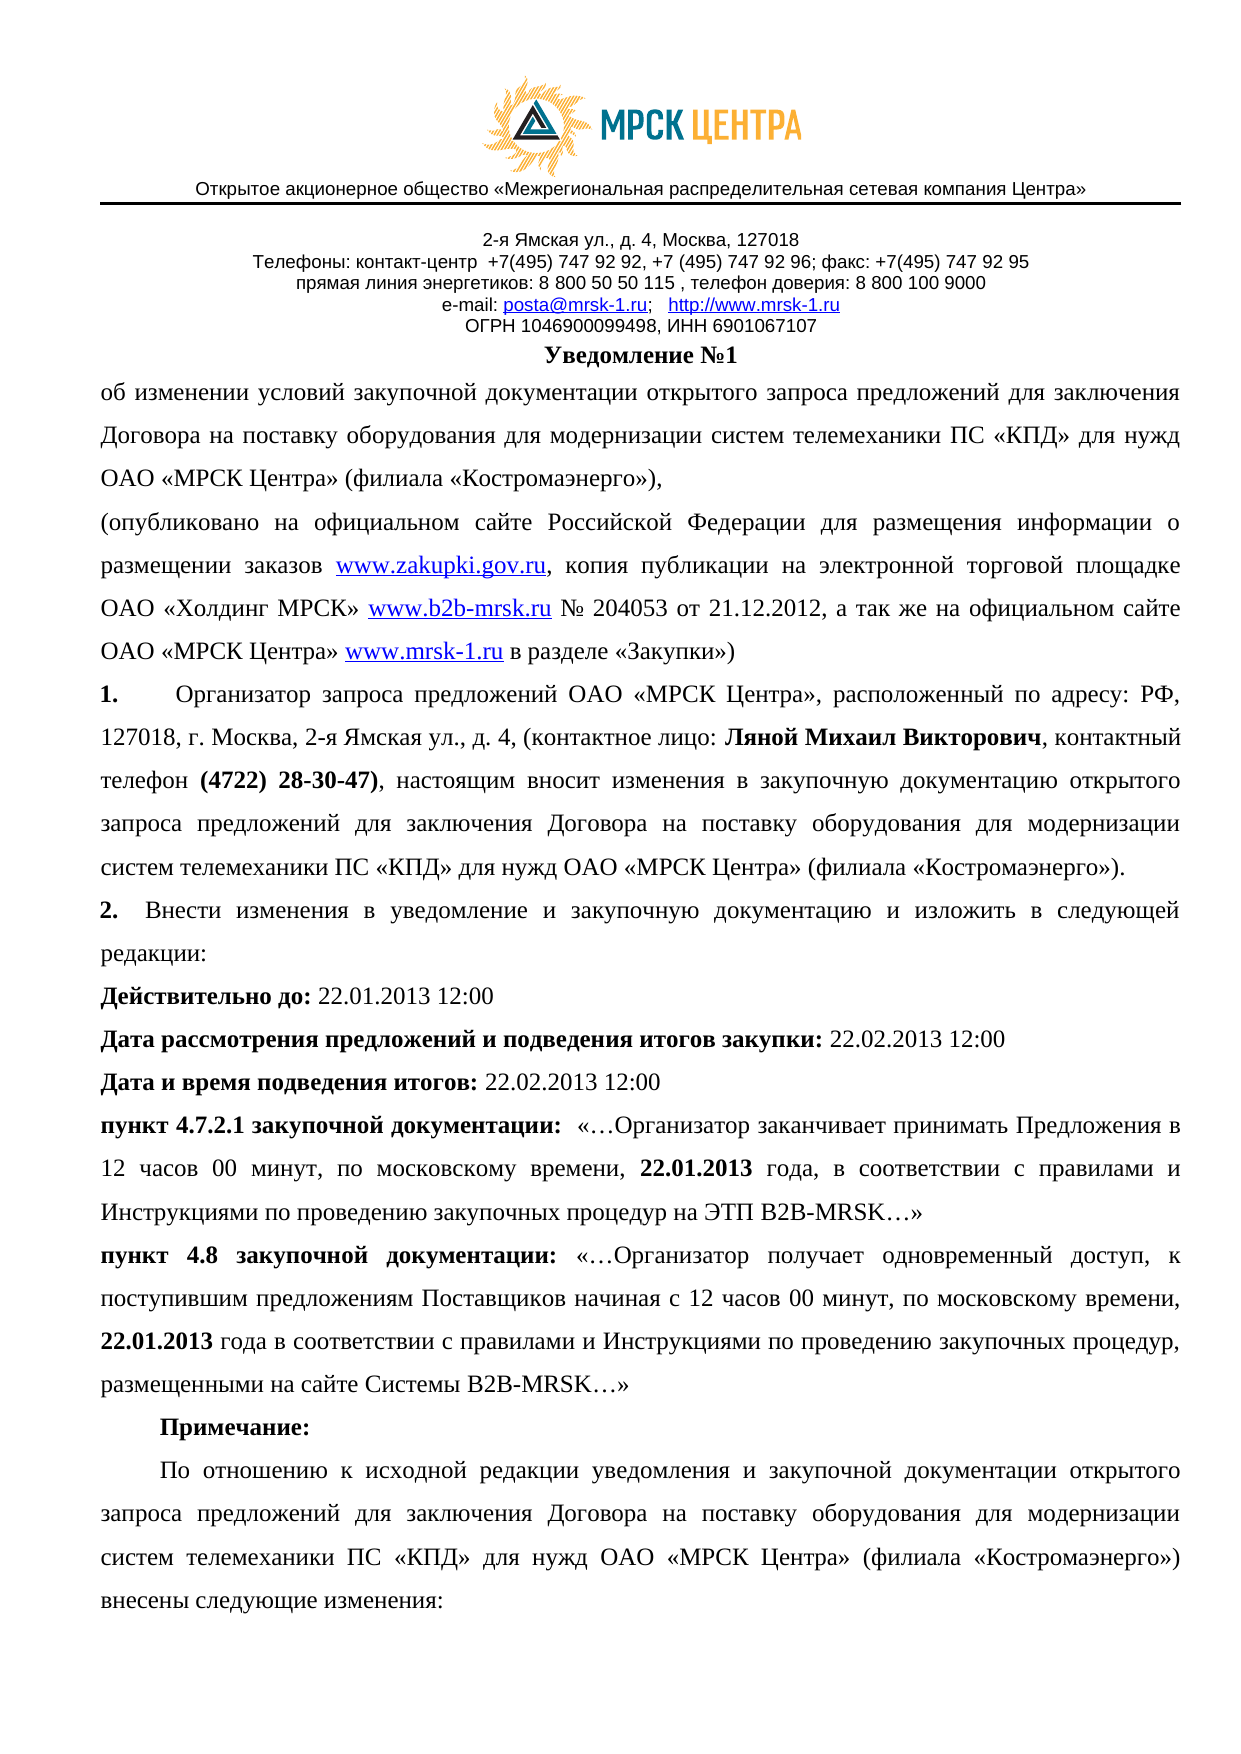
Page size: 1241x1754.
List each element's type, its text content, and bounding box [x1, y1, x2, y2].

list Дата рассмотрения предложений и подведения итогов закупки: 22.02.2013 12:00 [100, 1024, 1181, 1053]
text Уведомление №1 [100, 340, 1181, 369]
list пункт 4.8 закупочной документации: «…Организатор получает одновременный доступ, к поступившим предложениям Поставщиков начиная с 12 часов 00 минут, по московскому времени, 22.01.2013 года в соответствии с правилами и Инструкциями по проведению закупочных процедур, размещенными на сайте Системы B2B-MRSK…» [100, 1240, 1181, 1398]
list Внести изменения в уведомление и закупочную документацию и изложить в следующей редакции: [99, 895, 1181, 967]
text ОГРН 1046900099498, ИНН 6901067107 [100, 315, 1181, 337]
list Примечание: [100, 1412, 1181, 1441]
list Организатор запроса предложений ОАО «МРСК Центра», расположенный по адресу: РФ, 127018, г. Москва, 2-я Ямская ул., д. 4, (контактное лицо: Ляной Михаил Викторович, контактный телефон (4722) 28-30-47), настоящим вносит изменения в закупочную документацию открытого запроса предложений для заключения Договора на поставку оборудования для модернизации систем телемеханики ПС «КПД» для нужд ОАО «МРСК Центра» (филиала «Костромаэнерго»). [99, 679, 1181, 880]
text (опубликовано на официальном сайте Российской Федерации для размещения информации о размещении заказов www.zakupki.gov.ru, копия публикации на электронной торговой площадке ОАО «Холдинг МРСК» www.b2b-mrsk.ru № 204053 от 21.12.2012, а так же на официальном сайте ОАО «МРСК Центра» www.mrsk-1.ru в разделе «Закупки») [100, 507, 1181, 665]
text e-mail: posta@mrsk-1.ru; http://www.mrsk-1.ru [100, 294, 1181, 315]
text прямая линия энергетиков: 8 800 50 50 115 , телефон доверия: 8 800 100 9000 [100, 272, 1181, 294]
text 2-я Ямская ул., д. 4, Москва, 127018 [100, 229, 1181, 251]
list Действительно до: 22.01.2013 12:00 [100, 981, 1181, 1010]
text Телефоны: контакт-центр +7(495) 747 92 92, +7 (495) 747 92 96; факс: +7(495) 747 92 95 [100, 251, 1181, 272]
list пункт 4.7.2.1 закупочной документации: «…Организатор заканчивает принимать Предложения в 12 часов 00 минут, по московскому времени, 22.01.2013 года, в соответствии с правилами и Инструкциями по проведению закупочных процедур на ЭТП B2B-MRSK…» [100, 1110, 1181, 1225]
text По отношению к исходной редакции уведомления и закупочной документации открытого запроса предложений для заключения Договора на поставку оборудования для модернизации систем телемеханики ПС «КПД» для нужд ОАО «МРСК Центра» (филиала «Костромаэнерго») внесены следующие изменения: [100, 1455, 1181, 1613]
text об изменении условий закупочной документации открытого запроса предложений для заключения Договора на поставку оборудования для модернизации систем телемеханики ПС «КПД» для нужд ОАО «МРСК Центра» (филиала «Костромаэнерго»), [100, 377, 1181, 492]
list Дата и время подведения итогов: 22.02.2013 12:00 [100, 1067, 1181, 1096]
text Открытое акционерное общество «Межрегиональная распределительная сетевая компания Центра» [100, 178, 1181, 202]
